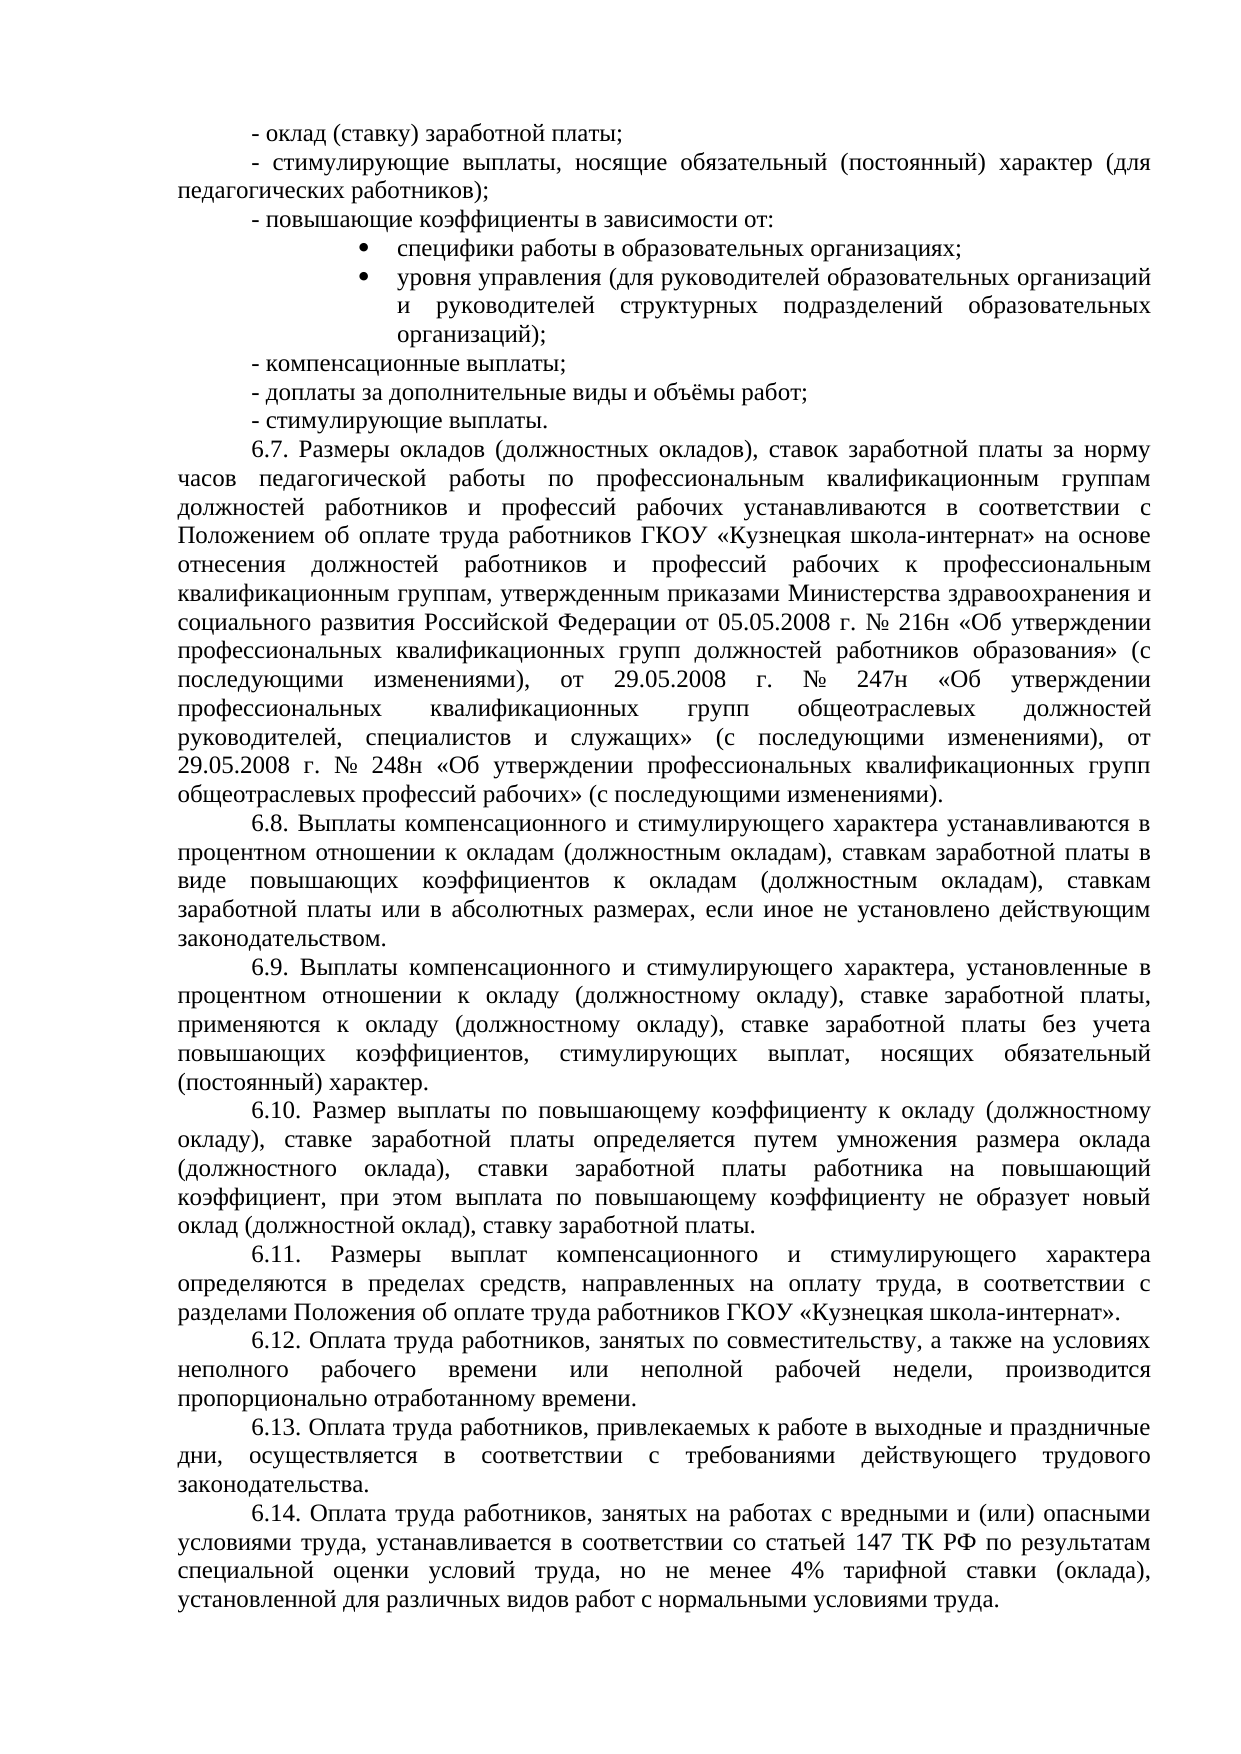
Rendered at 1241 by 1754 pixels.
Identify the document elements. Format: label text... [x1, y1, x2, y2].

text - стимулирующие выплаты. [177, 406, 1152, 434]
text - стимулирующие выплаты, носящие обязательный (постоянный) характер (для педагогических работников); [177, 147, 1152, 204]
list уровня управления (для руководителей образовательных организаций и руководителей структурных подразделений образовательных организаций); [359, 262, 1152, 348]
text - компенсационные выплаты; [177, 348, 1152, 377]
text 6.7. Размеры окладов (должностных окладов), ставок заработной платы за норму часов педагогической работы по профессиональным квалификационным группам должностей работников и профессий рабочих устанавливаются в соответствии с Положением об оплате труда работников ГКОУ «Кузнецкая школа-интернат» на основе отнесения должностей работников и профессий рабочих к профессиональным квалификационным группам, утвержденным приказами Министерства здравоохранения и социального развития Российской Федерации от 05.05.2008 г. № 216н «Об утверждении профессиональных квалификационных групп должностей работников образования» (с последующими изменениями), от 29.05.2008 г. № 247н «Об утверждении профессиональных квалификационных групп общеотраслевых должностей руководителей, специалистов и служащих» (с последующими изменениями), от 29.05.2008 г. № 248н «Об утверждении профессиональных квалификационных групп общеотраслевых профессий рабочих» (с последующими изменениями). [177, 434, 1152, 808]
text 6.14. Оплата труда работников, занятых на работах с вредными и (или) опасными условиями труда, устанавливается в соответствии со статьей 147 ТК РФ по результатам специальной оценки условий труда, но не менее 4% тарифной ставки (оклада), установленной для различных видов работ с нормальными условиями труда. [177, 1498, 1152, 1613]
text - доплаты за дополнительные виды и объёмы работ; [177, 377, 1152, 406]
text 6.10. Размер выплаты по повышающему коэффициенту к окладу (должностному окладу), ставке заработной платы определяется путем умножения размера оклада (должностного оклада), ставки заработной платы работника на повышающий коэффициент, при этом выплата по повышающему коэффициенту не образует новый оклад (должностной оклад), ставку заработной платы. [177, 1096, 1152, 1239]
text - оклад (ставку) заработной платы; [177, 118, 1152, 147]
list специфики работы в образовательных организациях; [359, 233, 1152, 262]
text 6.13. Оплата труда работников, привлекаемых к работе в выходные и праздничные дни, осуществляется в соответствии с требованиями действующего трудового законодательства. [177, 1412, 1152, 1498]
text 6.8. Выплаты компенсационного и стимулирующего характера устанавливаются в процентном отношении к окладам (должностным окладам), ставкам заработной платы в виде повышающих коэффициентов к окладам (должностным окладам), ставкам заработной платы или в абсолютных размерах, если иное не установлено действующим законодательством. [177, 808, 1152, 952]
text 6.11. Размеры выплат компенсационного и стимулирующего характера определяются в пределах средств, направленных на оплату труда, в соответствии с разделами Положения об оплате труда работников ГКОУ «Кузнецкая школа-интернат». [177, 1239, 1152, 1326]
text 6.12. Оплата труда работников, занятых по совместительству, а также на условиях неполного рабочего времени или неполной рабочей недели, производится пропорционально отработанному времени. [177, 1326, 1152, 1412]
text 6.9. Выплаты компенсационного и стимулирующего характера, установленные в процентном отношении к окладу (должностному окладу), ставке заработной платы, применяются к окладу (должностному окладу), ставке заработной платы без учета повышающих коэффициентов, стимулирующих выплат, носящих обязательный (постоянный) характер. [177, 952, 1152, 1096]
text - повышающие коэффициенты в зависимости от: [177, 204, 1152, 233]
